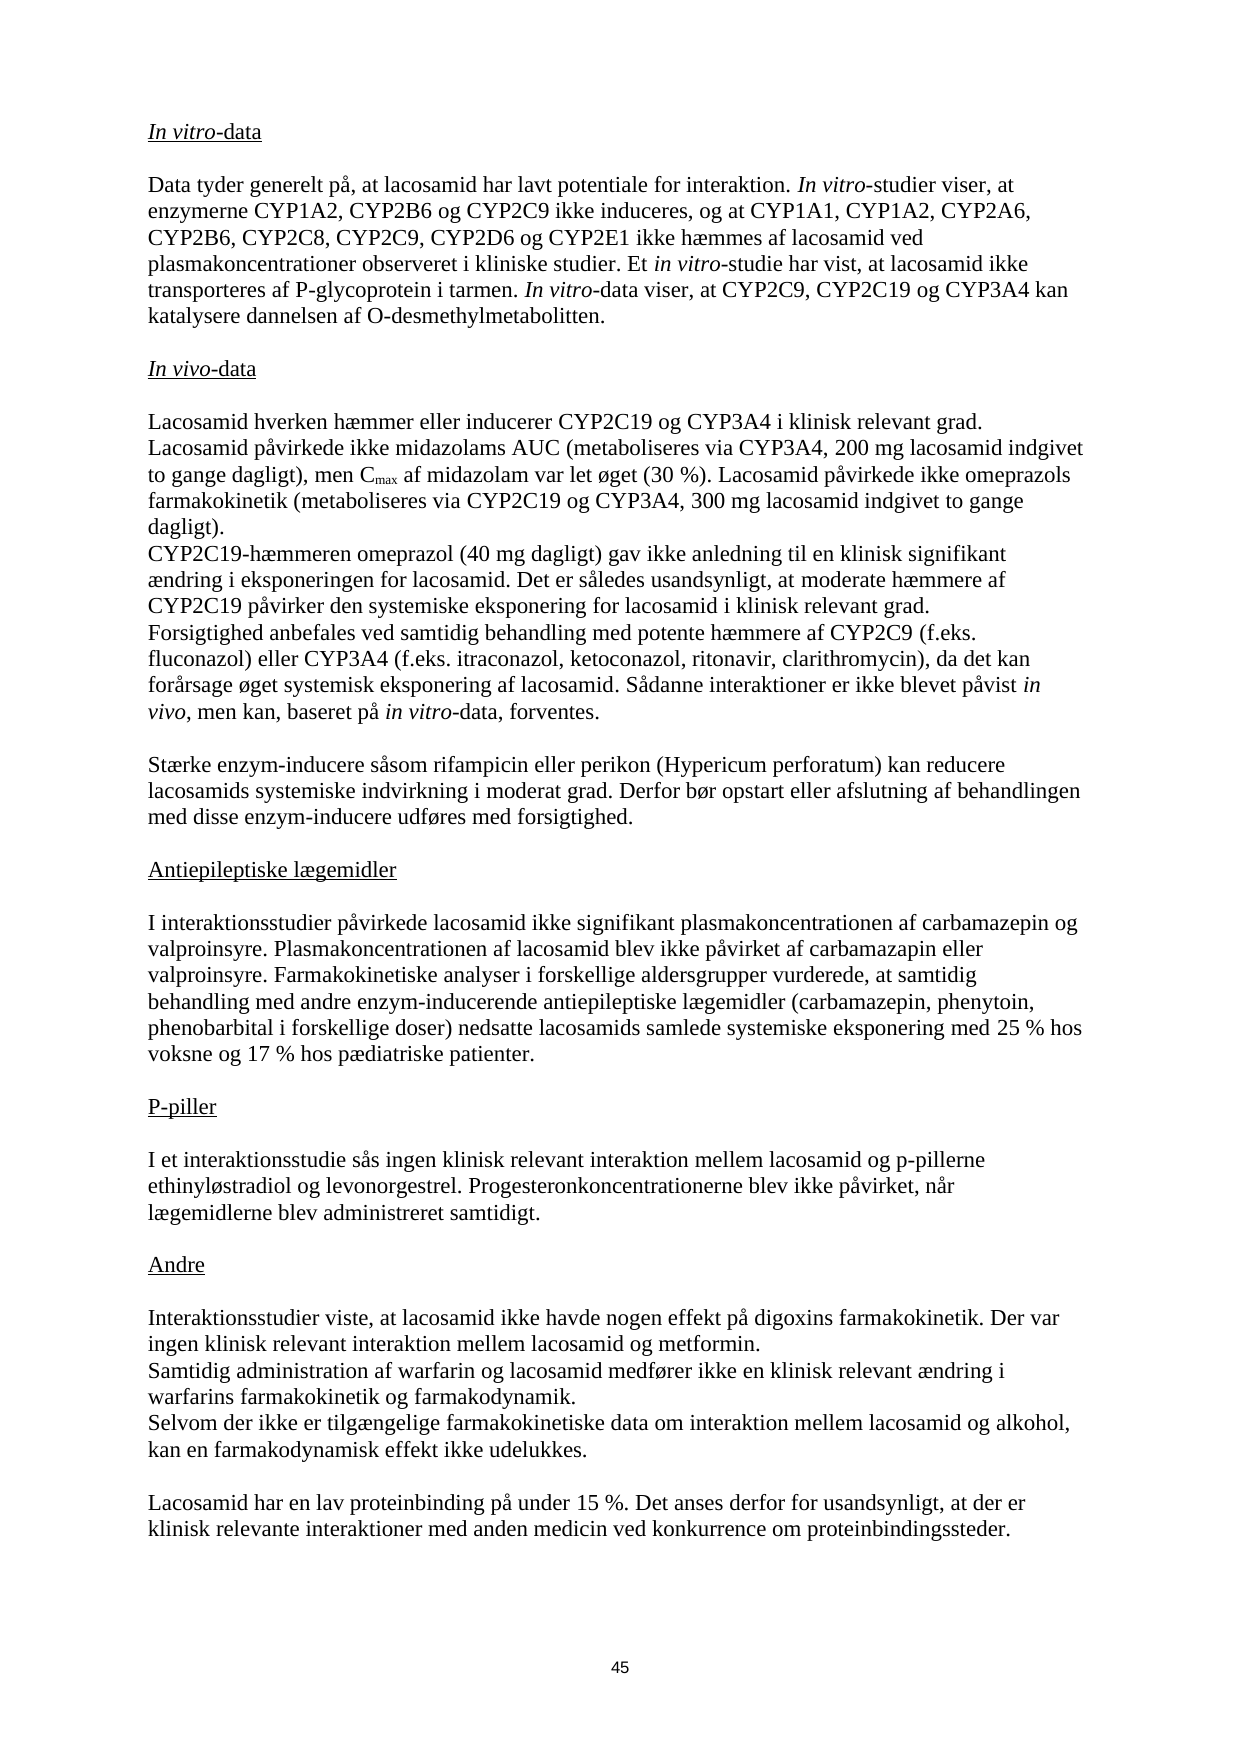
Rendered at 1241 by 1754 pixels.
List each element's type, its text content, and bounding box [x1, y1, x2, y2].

text Lacosamid hverken hæmmer eller inducerer CYP2C19 og CYP3A4 i klinisk relevant grad. Lacosamid påvirkede ikke midazolams AUC (metaboliseres via CYP3A4, 200 mg lacosamid indgivet to gange dagligt), men Cmax af midazolam var let øget (30 %). Lacosamid påvirkede ikke omeprazols farmakokinetik (metaboliseres via CYP2C19 og CYP3A4, 300 mg lacosamid indgivet to gange dagligt). [148, 408, 1083, 540]
text Samtidig administration af warfarin og lacosamid medfører ikke en klinisk relevant ændring i warfarins farmakokinetik og farmakodynamik. [148, 1357, 1083, 1409]
text CYP2C19-hæmmeren omeprazol (40 mg dagligt) gav ikke anledning til en klinisk signifikant ændring i eksponeringen for lacosamid. Det er således usandsynligt, at moderate hæmmere af CYP2C19 påvirker den systemiske eksponering for lacosamid i klinisk relevant grad. [148, 540, 1083, 619]
text Antiepileptiske lægemidler [148, 856, 1093, 882]
text Interaktionsstudier viste, at lacosamid ikke havde nogen effekt på digoxins farmakokinetik. Der var ingen klinisk relevant interaktion mellem lacosamid og metformin. [148, 1304, 1083, 1357]
text I et interaktionsstudie sås ingen klinisk relevant interaktion mellem lacosamid og p-pillerne ethinyløstradiol og levonorgestrel. Progesteronkoncentrationerne blev ikke påvirket, når lægemidlerne blev administreret samtidigt. [148, 1146, 1083, 1225]
text Lacosamid har en lav proteinbinding på under 15 %. Det anses derfor for usandsynligt, at der er klinisk relevante interaktioner med anden medicin ved konkurrence om proteinbindingssteder. [148, 1488, 1083, 1541]
text P-piller [148, 1093, 1083, 1119]
text Andre [148, 1251, 1083, 1278]
text Selvom der ikke er tilgængelige farmakokinetiske data om interaktion mellem lacosamid og alkohol, kan en farmakodynamisk effekt ikke udelukkes. [148, 1409, 1083, 1462]
text Data tyder generelt på, at lacosamid har lavt potentiale for interaktion. In vitro-studier viser, at enzymerne CYP1A2, CYP2B6 og CYP2C9 ikke induceres, og at CYP1A1, CYP1A2, CYP2A6, CYP2B6, CYP2C8, CYP2C9, CYP2D6 og CYP2E1 ikke hæmmes af lacosamid ved plasmakoncentrationer observeret i kliniske studier. Et in vitro-studie har vist, at lacosamid ikke transporteres af P-glycoprotein i tarmen. In vitro-data viser, at CYP2C9, CYP2C19 og CYP3A4 kan katalysere dannelsen af O-desmethylmetabolitten. [148, 171, 1083, 329]
text Forsigtighed anbefales ved samtidig behandling med potente hæmmere af CYP2C9 (f.eks. fluconazol) eller CYP3A4 (f.eks. itraconazol, ketoconazol, ritonavir, clarithromycin), da det kan forårsage øget systemisk eksponering af lacosamid. Sådanne interaktioner er ikke blevet påvist in vivo, men kan, baseret på in vitro-data, forventes. [148, 619, 1083, 724]
text I interaktionsstudier påvirkede lacosamid ikke signifikant plasmakoncentrationen af carbamazepin og valproinsyre. Plasmakoncentrationen af lacosamid blev ikke påvirket af carbamazapin eller valproinsyre. Farmakokinetiske analyser i forskellige aldersgrupper vurderede, at samtidig behandling med andre enzym-inducerende antiepileptiske lægemidler (carbamazepin, phenytoin, phenobarbital i forskellige doser) nedsatte lacosamids samlede systemiske eksponering med 25 % hos voksne og 17 % hos pædiatriske patienter. [148, 909, 1083, 1067]
text In vitro-data [148, 118, 1084, 144]
text In vivo-data [148, 355, 1083, 382]
text Stærke enzym-inducere såsom rifampicin eller perikon (Hypericum perforatum) kan reducere lacosamids systemiske indvirkning i moderat grad. Derfor bør opstart eller afslutning af behandlingen med disse enzym-inducere udføres med forsigtighed. [148, 751, 1083, 830]
